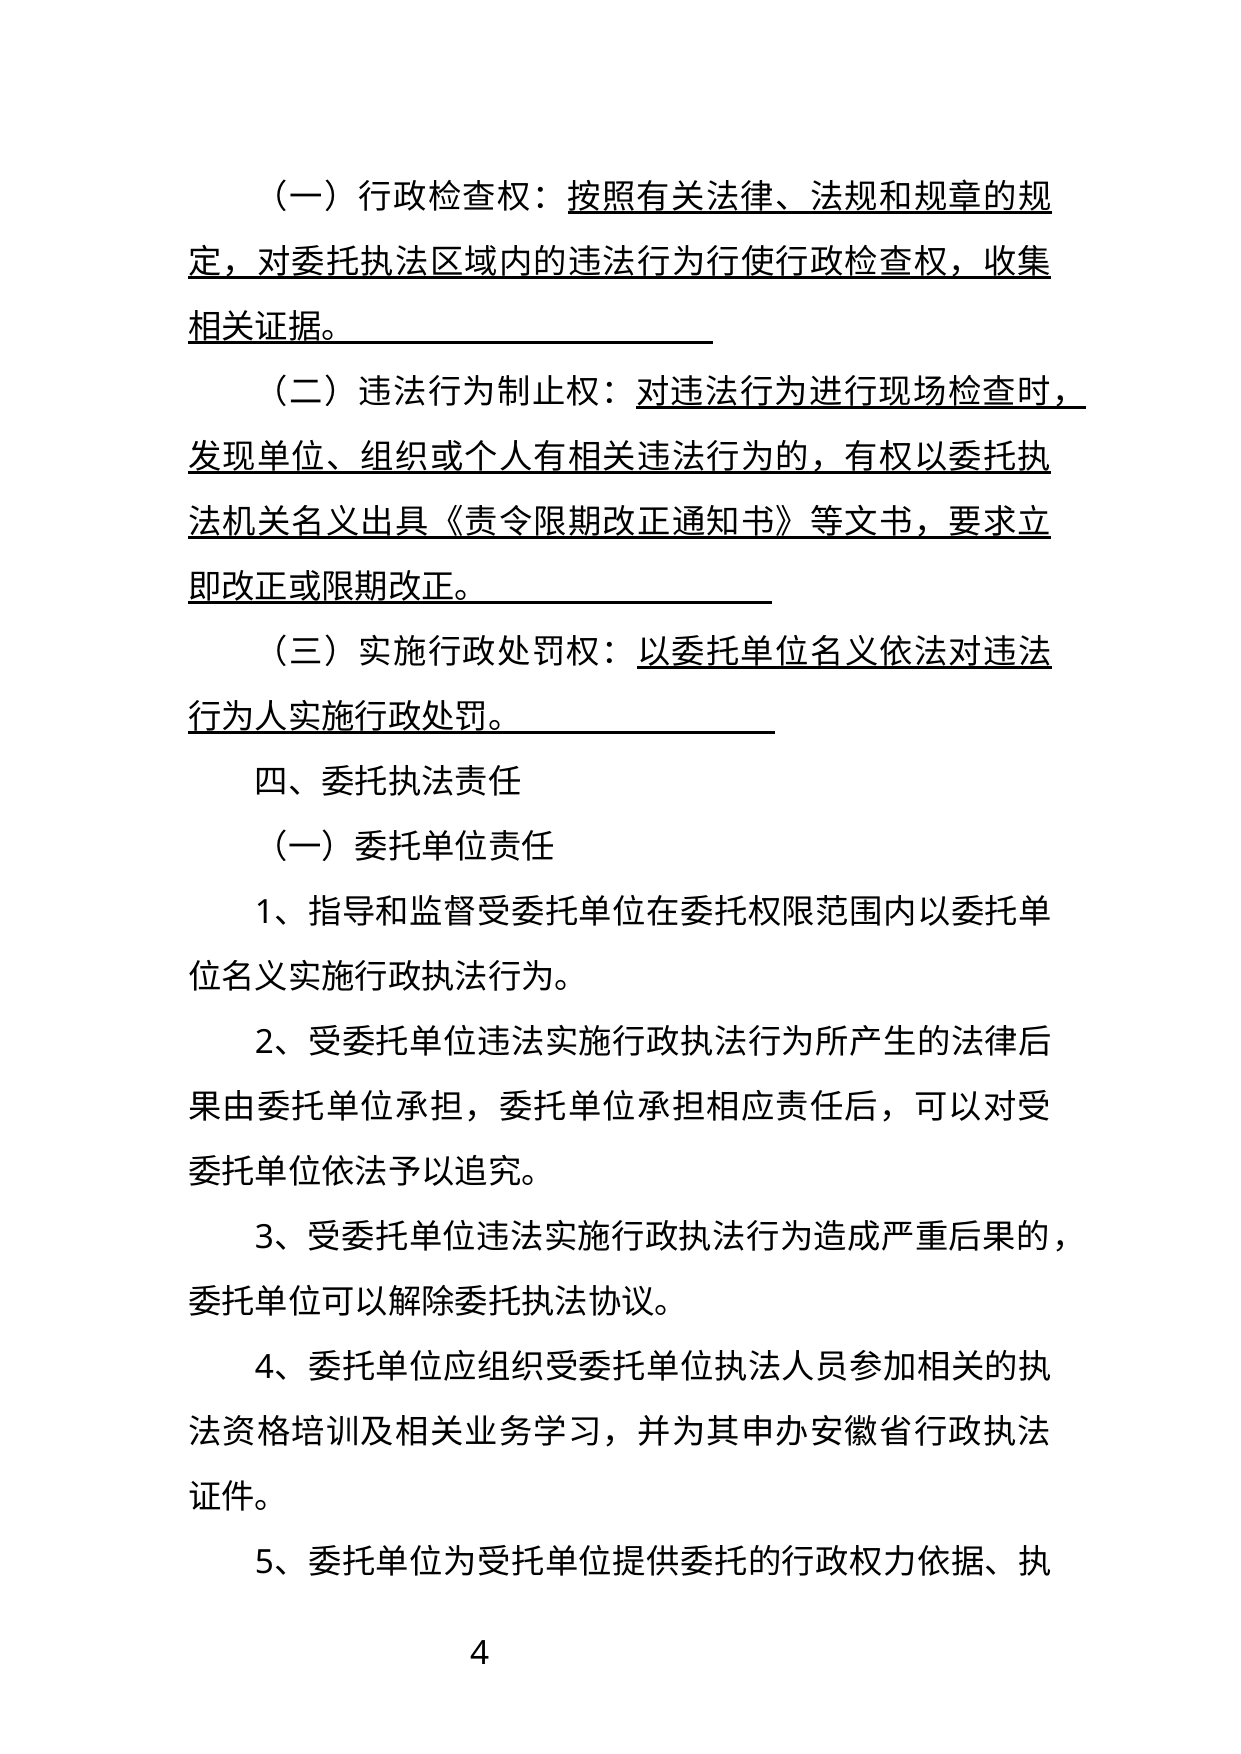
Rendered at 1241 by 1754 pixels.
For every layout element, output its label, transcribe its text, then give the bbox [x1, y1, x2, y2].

text （一）委托单位责任 [188, 812, 1052, 877]
text （一）行政检查权：按照有关法律、法规和规章的规定，对委托执法区域内的违法行为行使行政检查权，收集相关证据。 [188, 162, 1052, 357]
text 2、受委托单位违法实施行政执法行为所产生的法律后果由委托单位承担，委托单位承担相应责任后，可以对受委托单位依法予以追究。 [188, 1007, 1052, 1202]
text 4、委托单位应组织受委托单位执法人员参加相关的执法资格培训及相关业务学习，并为其申办安徽省行政执法证件。 [188, 1332, 1052, 1527]
text （二）违法行为制止权：对违法行为进行现场检查时，发现单位、组织或个人有相关违法行为的，有权以委托执法机关名义出具《责令限期改正通知书》等文书，要求立即改正或限期改正。 [188, 357, 1052, 617]
text 1、指导和监督受委托单位在委托权限范围内以委托单位名义实施行政执法行为。 [188, 877, 1052, 1007]
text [188, 1527, 1052, 1592]
text 3、受委托单位违法实施行政执法行为造成严重后果的，委托单位可以解除委托执法协议。 [188, 1202, 1052, 1332]
text 四、委托执法责任 [188, 747, 1052, 812]
text （三）实施行政处罚权：以委托单位名义依法对违法行为人实施行政处罚。 [188, 617, 1052, 747]
